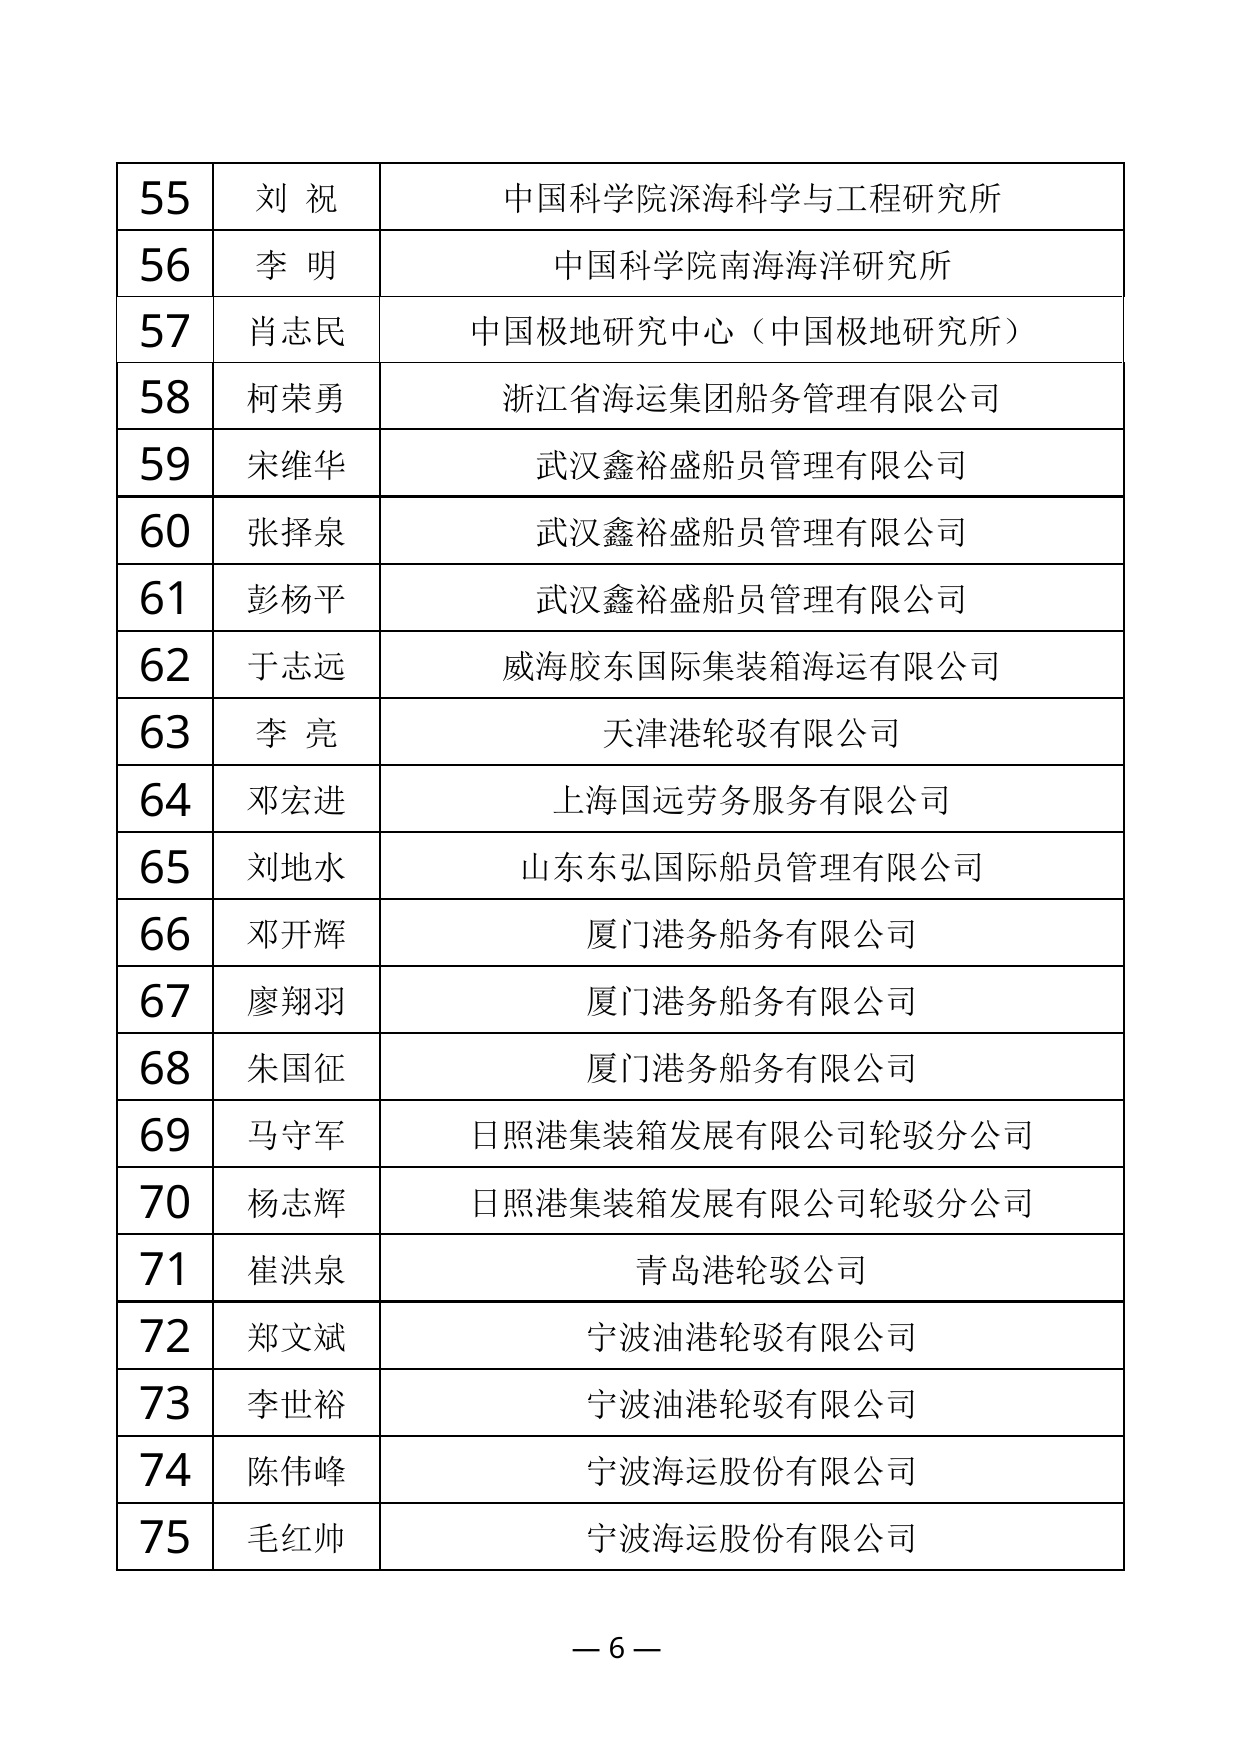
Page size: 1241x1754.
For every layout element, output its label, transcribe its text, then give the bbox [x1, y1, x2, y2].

table_cell 57 [117, 297, 213, 362]
table_cell 55 [118, 164, 212, 229]
table_cell 马守军 [214, 1101, 379, 1166]
table_cell 72 [118, 1303, 212, 1367]
table_cell 宋维华 [214, 430, 379, 495]
table_cell 武汉鑫裕盛船员管理有限公司 [381, 565, 1123, 629]
table_cell 邓宏进 [214, 766, 379, 831]
table_cell 李明 [214, 231, 379, 296]
table_cell 66 [118, 900, 212, 965]
table_cell 彭杨平 [214, 565, 379, 629]
table_cell 74 [118, 1437, 212, 1502]
table_cell 73 [118, 1370, 212, 1434]
table_cell 61 [118, 565, 212, 629]
table_cell 厦门港务船务有限公司 [381, 1034, 1123, 1099]
table_cell 71 [118, 1235, 212, 1300]
table_cell 62 [118, 632, 212, 697]
table_cell 杨志辉 [214, 1168, 379, 1233]
table_cell 武汉鑫裕盛船员管理有限公司 [381, 430, 1123, 495]
table_cell 厦门港务船务有限公司 [381, 967, 1123, 1032]
table_cell 70 [118, 1168, 212, 1233]
table_cell 毛红帅 [214, 1504, 379, 1569]
table_cell 60 [118, 498, 212, 562]
table_cell 日照港集装箱发展有限公司轮驳分公司 [381, 1168, 1123, 1233]
table_cell 武汉鑫裕盛船员管理有限公司 [381, 498, 1123, 562]
table_cell 威海胶东国际集装箱海运有限公司 [381, 632, 1123, 697]
table_cell 郑文斌 [214, 1303, 379, 1367]
table_cell 肖志民 [214, 297, 379, 362]
table_cell 山东东弘国际船员管理有限公司 [381, 833, 1123, 898]
table_cell 68 [118, 1034, 212, 1099]
table_cell 天津港轮驳有限公司 [381, 699, 1123, 764]
table_cell 上海国远劳务服务有限公司 [381, 766, 1123, 831]
table_cell 58 [118, 363, 212, 428]
table_cell 59 [118, 430, 212, 495]
table_cell 中国科学院深海科学与工程研究所 [381, 164, 1123, 229]
table_cell 宁波油港轮驳有限公司 [381, 1370, 1123, 1434]
table_cell 于志远 [214, 632, 379, 697]
table_cell 64 [118, 766, 212, 831]
table_cell 青岛港轮驳公司 [381, 1235, 1123, 1300]
table_cell 69 [118, 1101, 212, 1166]
table_cell 浙江省海运集团船务管理有限公司 [381, 362, 1123, 428]
table_cell 李亮 [214, 699, 379, 764]
table_cell 中国极地研究中心（中国极地研究所） [380, 296, 1123, 362]
table_cell 63 [118, 699, 212, 764]
table_cell 67 [118, 967, 212, 1032]
table_cell 刘地水 [214, 833, 379, 898]
table_cell 宁波油港轮驳有限公司 [381, 1303, 1123, 1367]
table_cell 75 [118, 1504, 212, 1569]
table_cell 朱国征 [214, 1034, 379, 1099]
table_cell 日照港集装箱发展有限公司轮驳分公司 [381, 1101, 1123, 1166]
table_cell 崔洪泉 [214, 1235, 379, 1300]
table_cell 刘祝 [214, 164, 379, 229]
table_cell 宁波海运股份有限公司 [381, 1504, 1123, 1569]
table_cell 宁波海运股份有限公司 [381, 1437, 1123, 1502]
table_cell 56 [118, 231, 212, 296]
table_cell 张择泉 [214, 498, 379, 562]
table_cell 65 [118, 833, 212, 898]
table_cell 陈伟峰 [214, 1437, 379, 1502]
table_cell 廖翔羽 [214, 967, 379, 1032]
table_cell 邓开辉 [214, 900, 379, 965]
table_cell 厦门港务船务有限公司 [381, 900, 1123, 965]
table_cell 中国科学院南海海洋研究所 [381, 231, 1123, 296]
table_cell 李世裕 [214, 1370, 379, 1434]
table_cell 柯荣勇 [214, 363, 379, 428]
